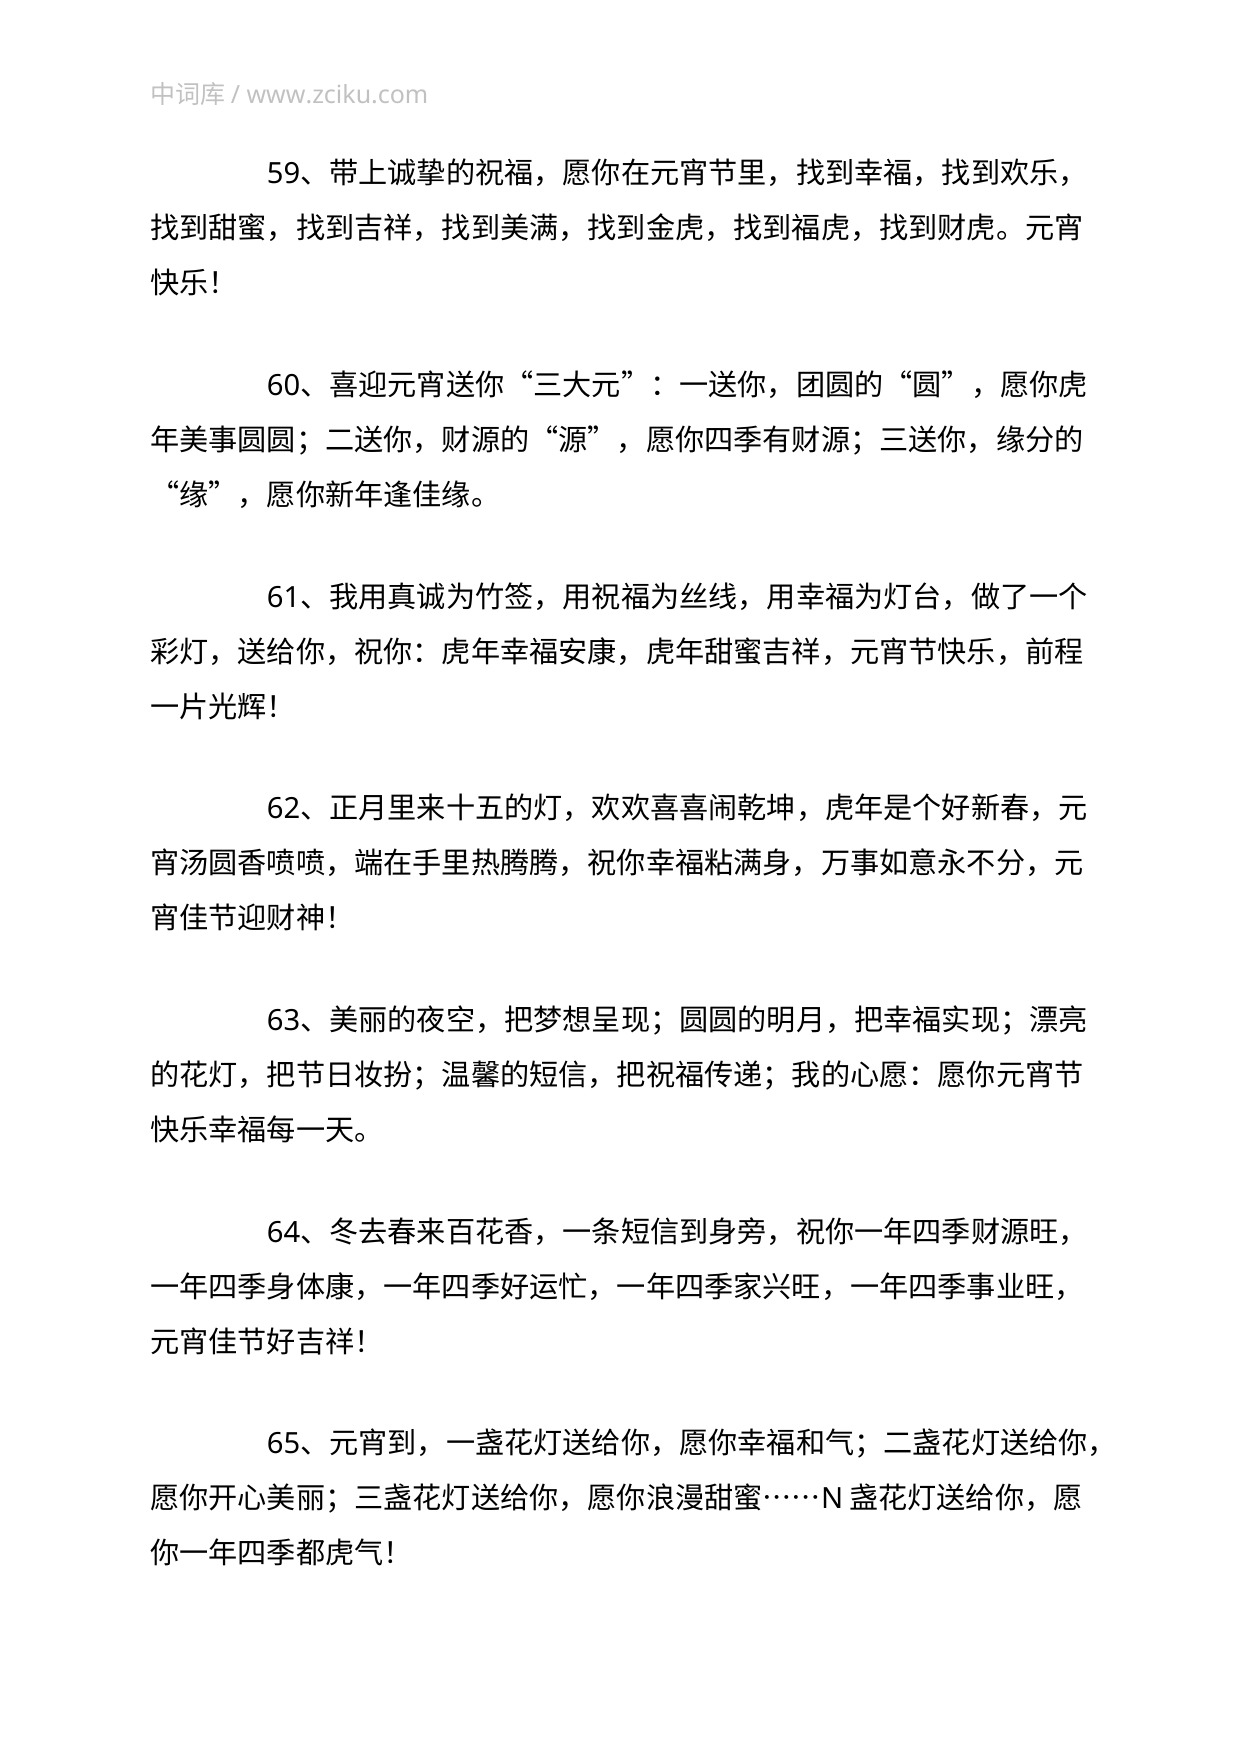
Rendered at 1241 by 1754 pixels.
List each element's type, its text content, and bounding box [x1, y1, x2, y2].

text 62、正月里来十五的灯，欢欢喜喜闹乾坤，虎年是个好新春，元宵汤圆香喷喷，端在手里热腾腾，祝你幸福粘满身，万事如意永不分，元宵佳节迎财神！ [150, 785, 1090, 937]
text 64、冬去春来百花香，一条短信到身旁，祝你一年四季财源旺，一年四季身体康，一年四季好运忙，一年四季家兴旺，一年四季事业旺，元宵佳节好吉祥！ [150, 1208, 1090, 1361]
text 60、喜迎元宵送你“三大元”：一送你，团圆的“圆”，愿你虎年美事圆圆；二送你，财源的“源”，愿你四季有财源；三送你，缘分的“缘”，愿你新年逢佳缘。 [150, 362, 1090, 514]
text 63、美丽的夜空，把梦想呈现；圆圆的明月，把幸福实现；漂亮的花灯，把节日妆扮；温馨的短信，把祝福传递；我的心愿：愿你元宵节快乐幸福每一天。 [150, 997, 1090, 1149]
text 65、元宵到，一盏花灯送给你，愿你幸福和气；二盏花灯送给你，愿你开心美丽；三盏花灯送给你，愿你浪漫甜蜜……N盏花灯送给你，愿你一年四季都虎气！ [150, 1420, 1090, 1572]
text 59、带上诚挚的祝福，愿你在元宵节里，找到幸福，找到欢乐，找到甜蜜，找到吉祥，找到美满，找到金虎，找到福虎，找到财虎。元宵快乐！ [150, 150, 1090, 302]
text 61、我用真诚为竹签，用祝福为丝线，用幸福为灯台，做了一个彩灯，送给你，祝你：虎年幸福安康，虎年甜蜜吉祥，元宵节快乐，前程一片光辉！ [150, 573, 1090, 726]
